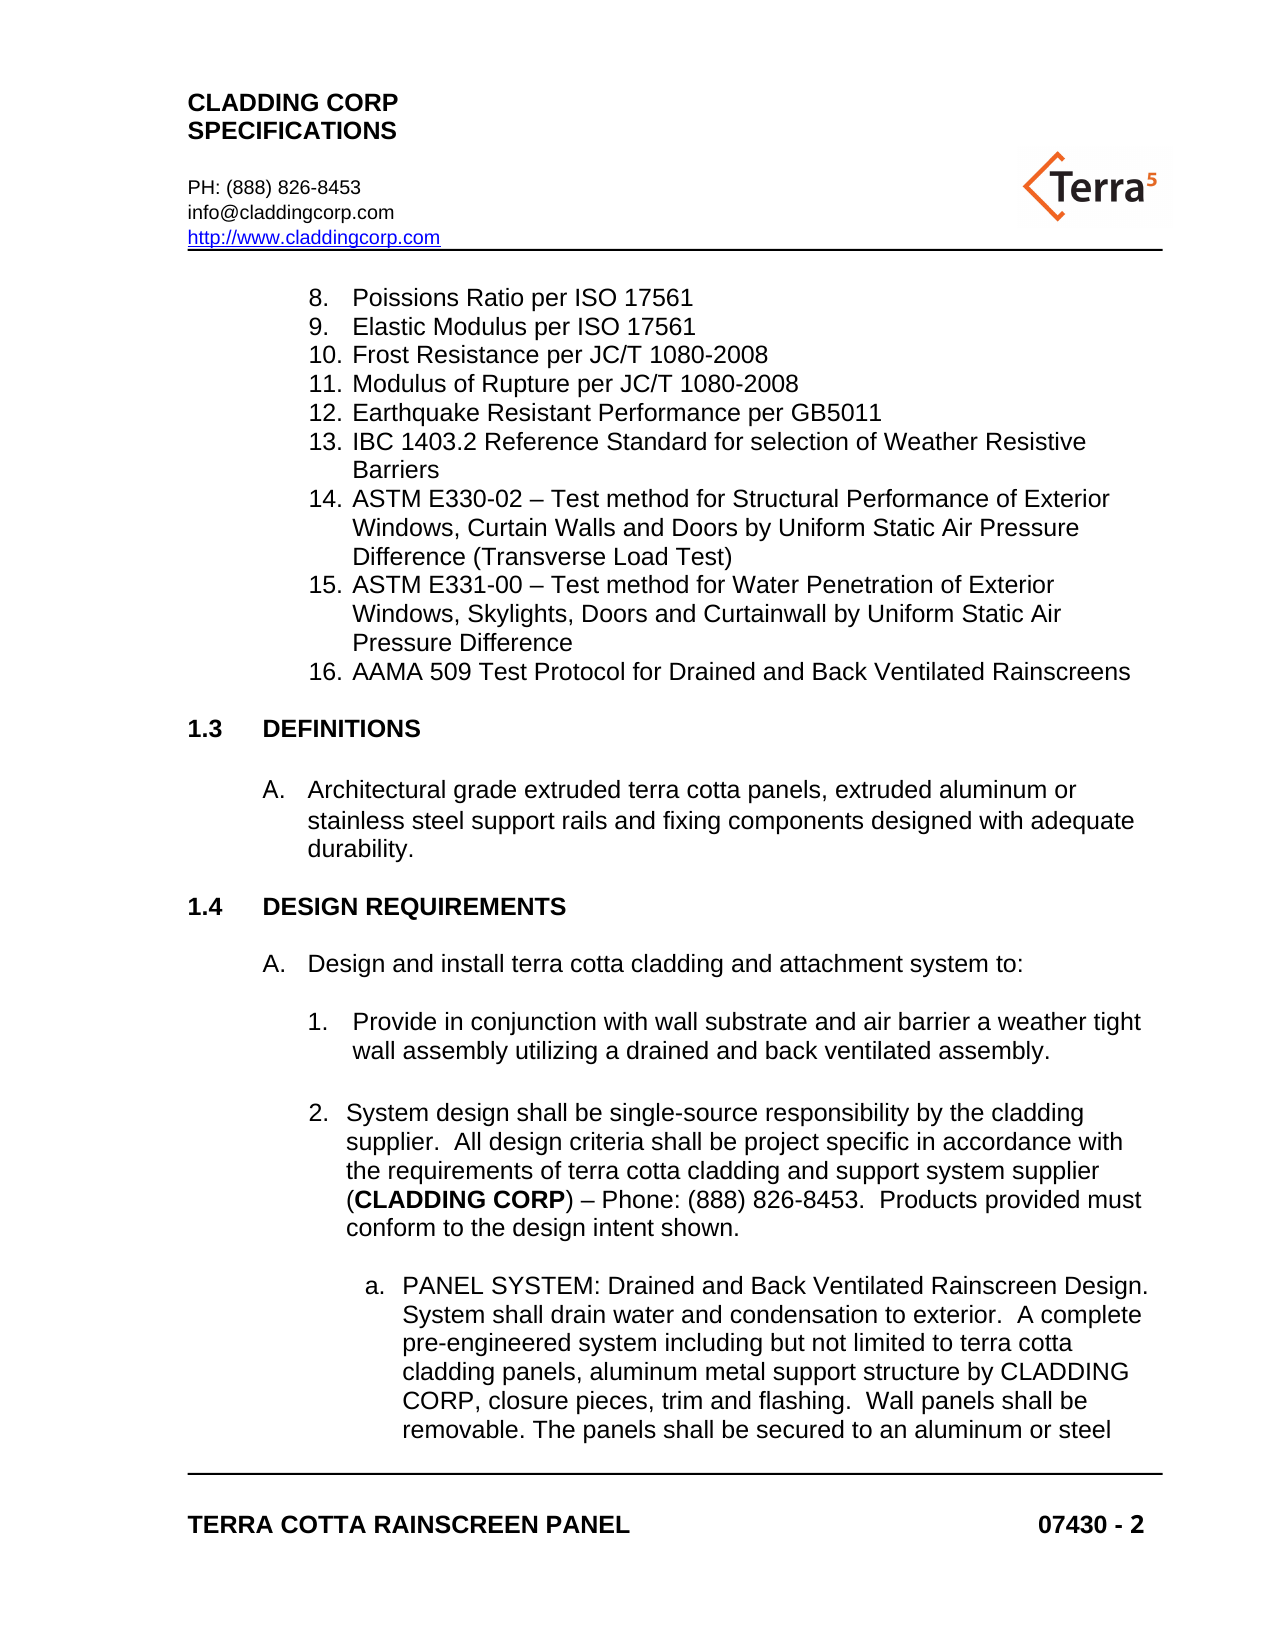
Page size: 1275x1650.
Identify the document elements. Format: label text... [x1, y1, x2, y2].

list Poissions Ratio per ISO 17561 [308, 283, 1162, 312]
text 1.4 DESIGN REQUIREMENTS [187, 892, 1162, 921]
list ASTM E331-00 – Test method for Water Penetration of Exterior Windows, Skylights, Doors and Curtainwall by Uniform Static Air Pressure Difference [308, 570, 1162, 657]
text A. Design and install terra cotta cladding and attachment system to: [187, 949, 1162, 978]
list Modulus of Rupture per JC/T 1080-2008 [308, 369, 1162, 398]
text 1.3 DEFINITIONS [187, 714, 1162, 743]
list IBC 1403.2 Reference Standard for selection of Weather Resistive Barriers [308, 427, 1162, 484]
list AAMA 509 Test Protocol for Drained and Back Ventilated Rainscreens [308, 657, 1162, 685]
list System design shall be single-source responsibility by the cladding supplier. All design criteria shall be project specific in accordance with the requirements of terra cotta cladding and support system supplier (CLADDING CORP) – Phone: (888) 826-8453. Products provided must conform to the design intent shown. [308, 1098, 1162, 1242]
text 1. Provide in conjunction with wall substrate and air barrier a weather tight wall assembly utilizing a drained and back ventilated assembly. [187, 1007, 1162, 1064]
text A. Architectural grade extruded terra cotta panels, extruded aluminum or stainless steel support rails and fixing components designed with adequate durability. [187, 772, 1162, 863]
list Frost Resistance per JC/T 1080-2008 [308, 340, 1162, 369]
list Earthquake Resistant Performance per GB5011 [308, 398, 1162, 427]
picture [1017, 146, 1174, 228]
list Elastic Modulus per ISO 17561 [308, 312, 1162, 340]
list ASTM E330-02 – Test method for Structural Performance of Exterior Windows, Curtain Walls and Doors by Uniform Static Air Pressure Difference (Transverse Load Test) [308, 484, 1162, 570]
